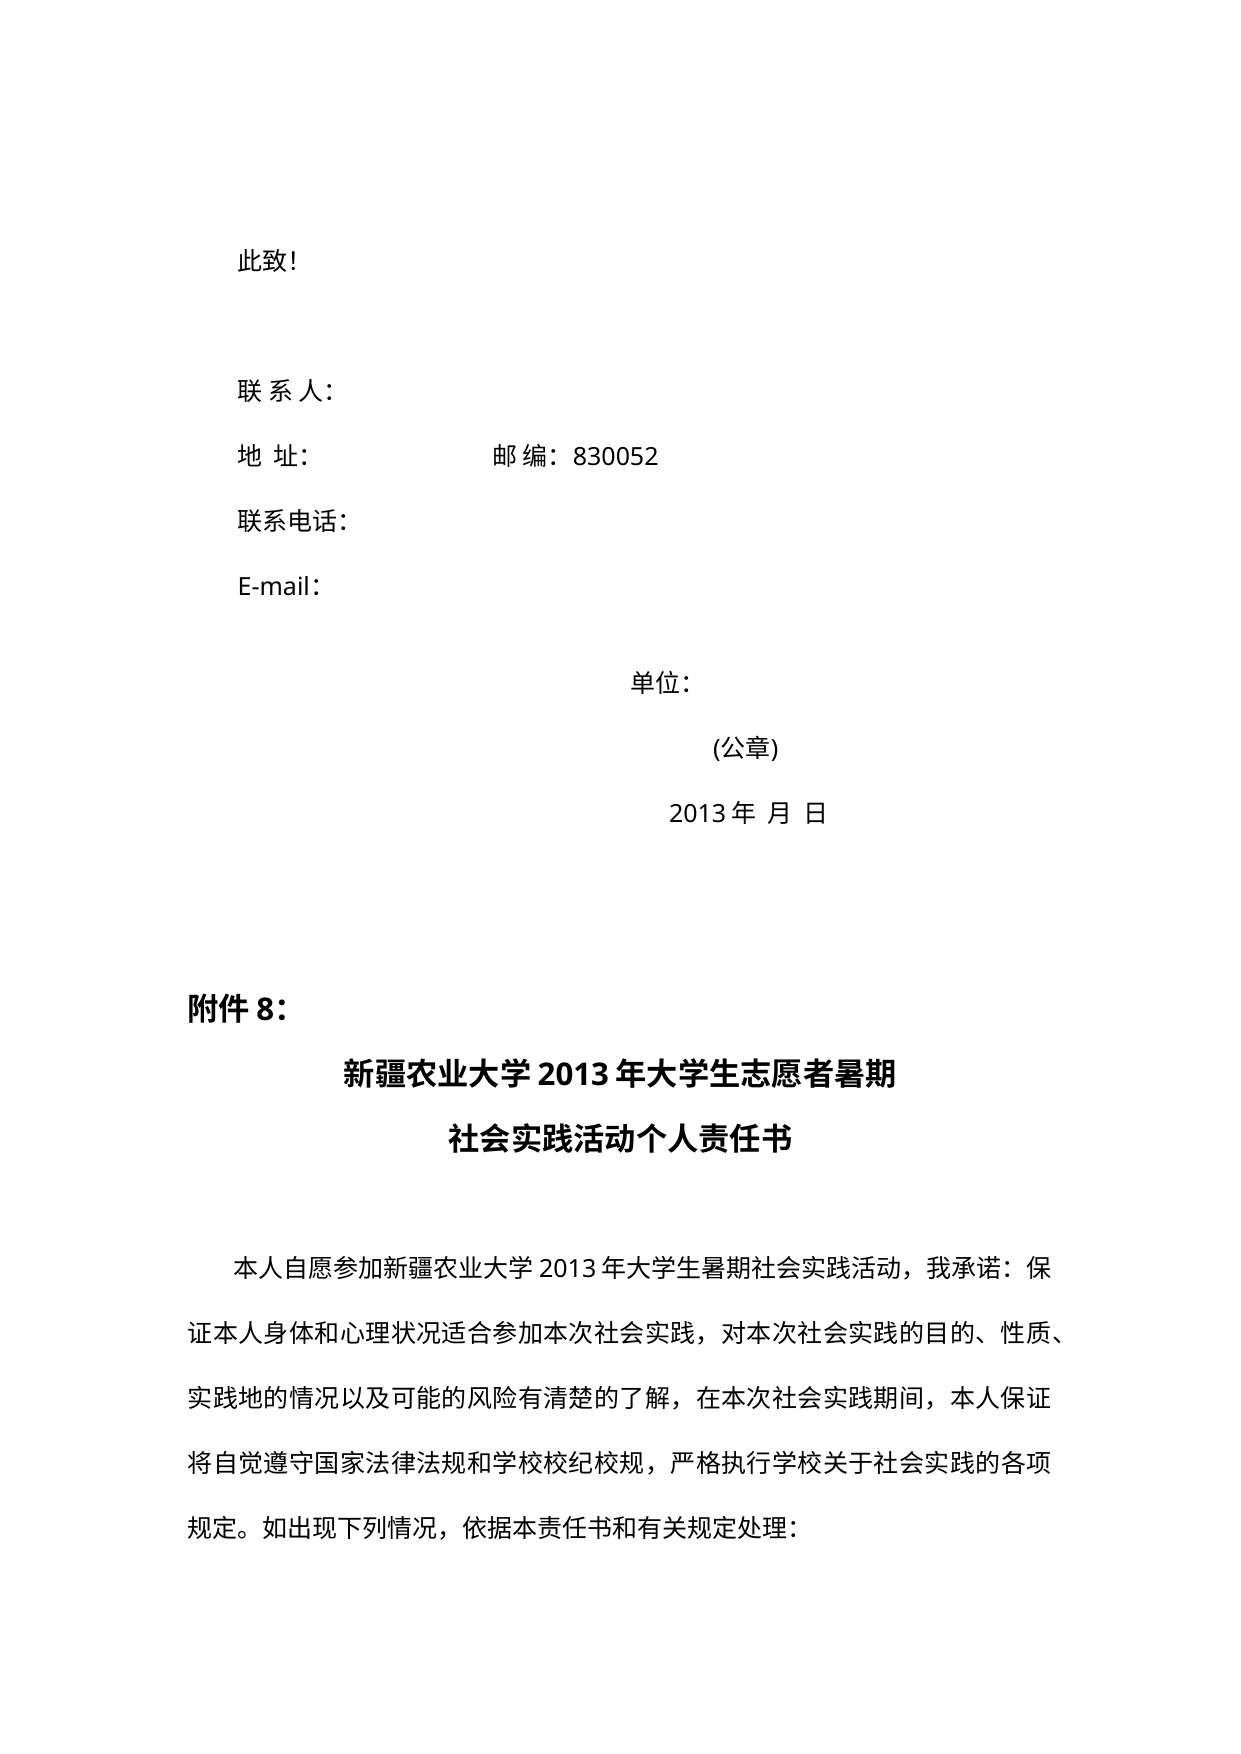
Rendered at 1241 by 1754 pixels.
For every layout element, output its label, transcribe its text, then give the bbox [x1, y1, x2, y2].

text 此致！ [187, 227, 1053, 292]
text 地 址： 邮 编：830052 [187, 422, 1053, 487]
text 本人自愿参加新疆农业大学2013年大学生暑期社会实践活动，我承诺：保证本人身体和心理状况适合参加本次社会实践，对本次社会实践的目的、性质、实践地的情况以及可能的风险有清楚的了解，在本次社会实践期间，本人保证将自觉遵守国家法律法规和学校校纪校规，严格执行学校关于社会实践的各项规定。如出现下列情况，依据本责任书和有关规定处理： [187, 1234, 1053, 1559]
text 单位： [187, 649, 1053, 714]
text 联系电话： [187, 487, 1053, 552]
text E-mail： [187, 552, 1053, 617]
text 社会实践活动个人责任书 [187, 1104, 1053, 1169]
text 新疆农业大学2013年大学生志愿者暑期 [187, 1039, 1053, 1104]
text 2013年 月 日 [187, 779, 1053, 844]
text 联 系 人： [187, 357, 1053, 422]
text 附件8： [187, 974, 1053, 1039]
text (公章) [187, 714, 1053, 779]
